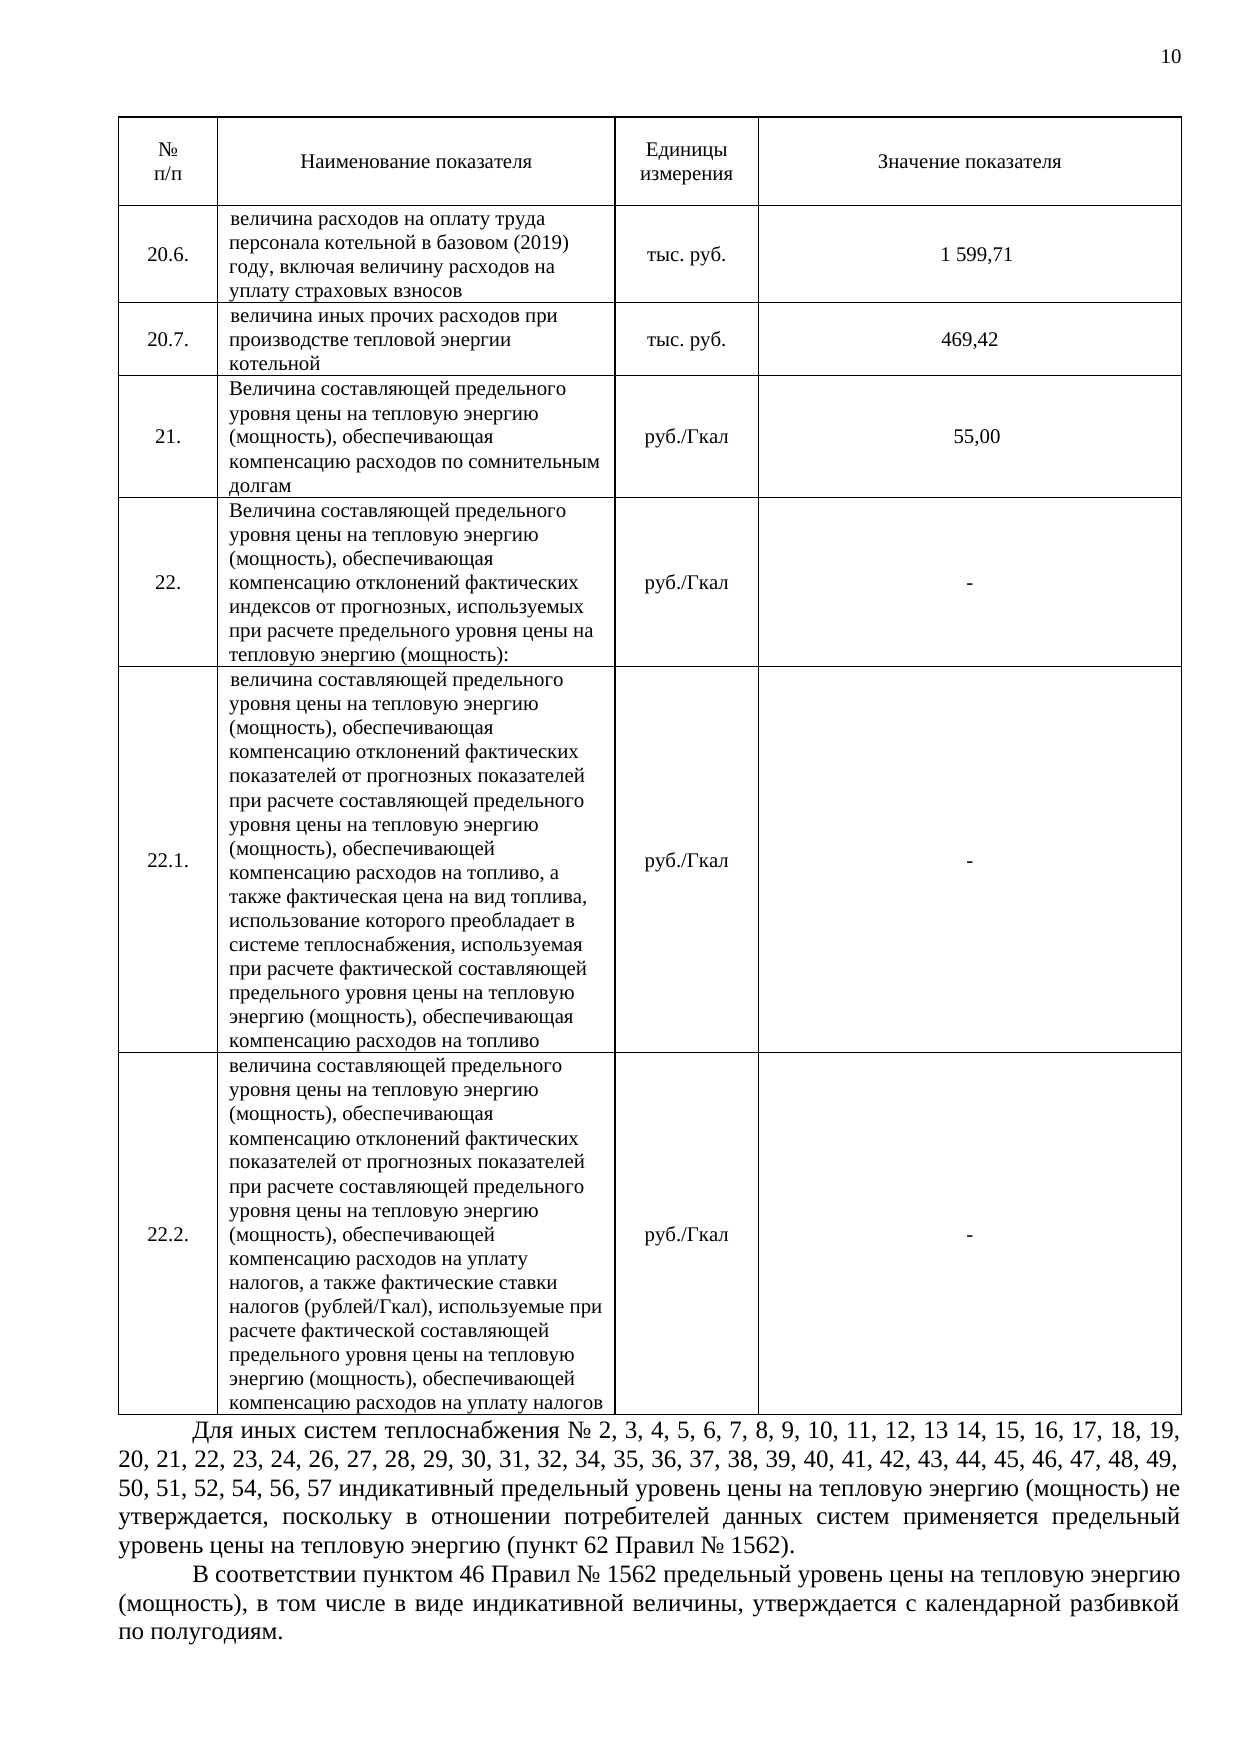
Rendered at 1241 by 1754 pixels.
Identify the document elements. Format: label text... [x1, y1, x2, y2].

table_cell величина составляющей предельного уровня цены на тепловую энергию (мощность), обеспечивающая компенсацию отклонений фактических показателей от прогнозных показателей при расчете составляющей предельного уровня цены на тепловую энергию (мощность), обеспечивающей компенсацию расходов на уплату налогов, а также фактические ставки налогов (рублей/Гкал), используемые при расчете фактической составляющей предельного уровня цены на тепловую энергию (мощность), обеспечивающей компенсацию расходов на уплату налогов [218, 1053, 614, 1414]
table_cell - [759, 1053, 1181, 1414]
table_cell Величина составляющей предельного уровня цены на тепловую энергию (мощность), обеспечивающая компенсацию расходов по сомнительным долгам [218, 376, 614, 497]
table_cell величина иных прочих расходов при производстве тепловой энергии котельной [218, 303, 614, 375]
table_cell руб./Гкал [616, 1053, 758, 1414]
table_cell руб./Гкал [616, 376, 758, 497]
text Для иных систем теплоснабжения № 2, 3, 4, 5, 6, 7, 8, 9, 10, 11, 12, 13 14, 15, 16, 17, 18, 19, 20, 21, 22, 23, 24, 26, 27, 28, 29, 30, 31, 32, 34, 35, 36, 37, 38, 39, 40, 41, 42, 43, 44, 45, 46, 47, 48, 49, 50, 51, 52, 54, 56, 57 индикативный предельный уровень цены на тепловую энергию (мощность) не утверждается, поскольку в отношении потребителей данных систем применяется предельный уровень цены на тепловую энергию (пункт 62 Правил № 1562). [118, 1415, 1181, 1559]
table_cell тыс. руб. [616, 303, 758, 375]
table_cell 20.7. [119, 303, 217, 375]
table_cell 20.6. [119, 206, 217, 302]
table_cell 22.1. [119, 667, 217, 1052]
table_cell 22.2. [119, 1053, 217, 1414]
table_header Значение показателя [759, 118, 1181, 205]
table_cell руб./Гкал [616, 498, 758, 666]
text В соответствии пунктом 46 Правил № 1562 предельный уровень цены на тепловую энергию (мощность), в том числе в виде индикативной величины, утверждается с календарной разбивкой по полугодиям. [118, 1559, 1181, 1645]
table_header Единицы измерения [616, 118, 758, 205]
table_cell 469,42 [759, 303, 1181, 375]
table_cell 22. [119, 498, 217, 666]
table_header Наименование показателя [218, 118, 614, 205]
table_cell руб./Гкал [616, 667, 758, 1052]
table_cell - [759, 498, 1181, 666]
table_cell 55,00 [759, 376, 1181, 497]
table_cell величина составляющей предельного уровня цены на тепловую энергию (мощность), обеспечивающая компенсацию отклонений фактических показателей от прогнозных показателей при расчете составляющей предельного уровня цены на тепловую энергию (мощность), обеспечивающей компенсацию расходов на топливо, а также фактическая цена на вид топлива, использование которого преобладает в системе теплоснабжения, используемая при расчете фактической составляющей предельного уровня цены на тепловую энергию (мощность), обеспечивающая компенсацию расходов на топливо [218, 667, 614, 1052]
table_cell 21. [119, 376, 217, 497]
table_header № п/п [119, 118, 217, 205]
table_cell 1 599,71 [759, 206, 1181, 302]
table_cell тыс. руб. [616, 206, 758, 302]
table_cell - [759, 667, 1181, 1052]
table_cell Величина составляющей предельного уровня цены на тепловую энергию (мощность), обеспечивающая компенсацию отклонений фактических индексов от прогнозных, используемых при расчете предельного уровня цены на тепловую энергию (мощность): [218, 498, 614, 666]
table_cell величина расходов на оплату труда персонала котельной в базовом (2019) году, включая величину расходов на уплату страховых взносов [218, 206, 614, 302]
